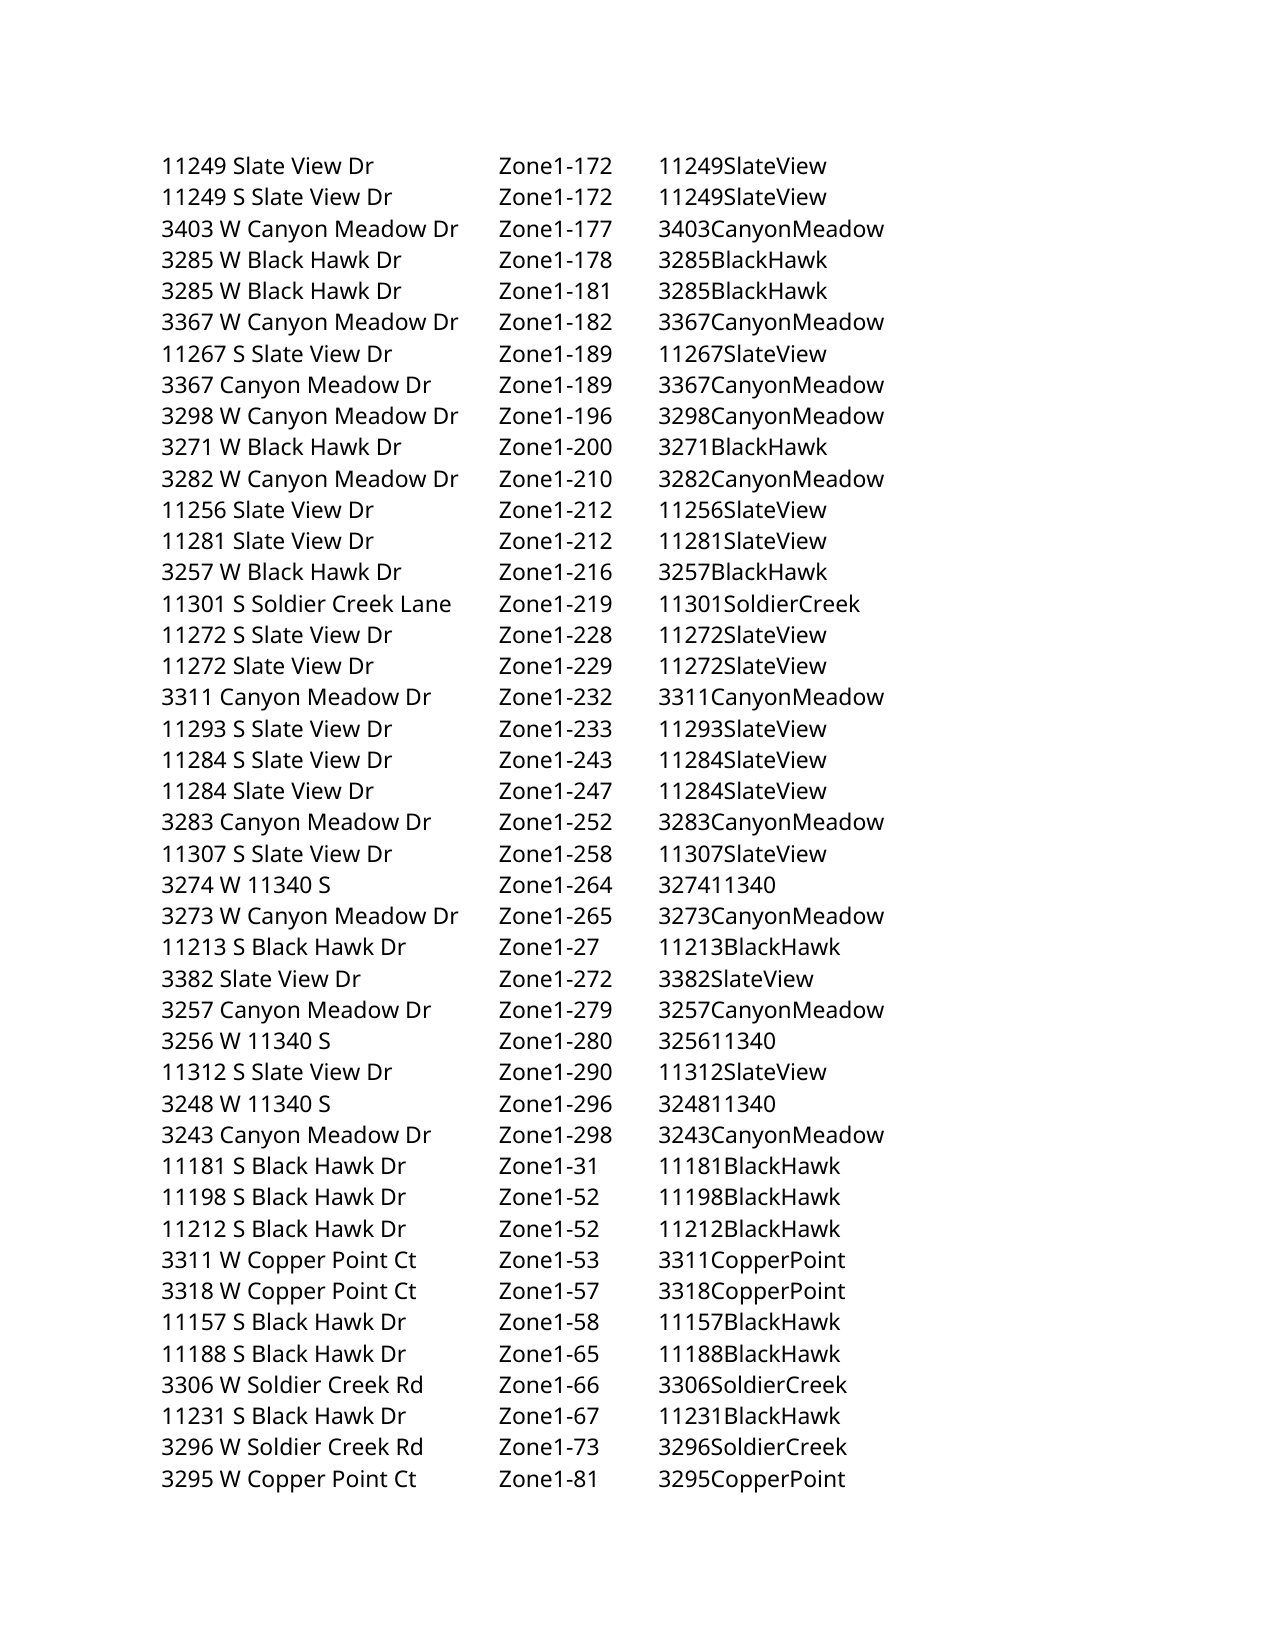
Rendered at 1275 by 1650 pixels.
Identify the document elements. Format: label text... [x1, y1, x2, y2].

table_cell Zone1-298 [488, 1119, 647, 1150]
table_cell Zone1-243 [488, 744, 647, 775]
table_cell Zone1-52 [488, 1181, 647, 1212]
table_cell Zone1-178 [488, 244, 647, 275]
table_cell Zone1-66 [488, 1369, 647, 1400]
table_cell Zone1-177 [488, 213, 647, 244]
table_cell Zone1-232 [488, 681, 647, 712]
table_cell 3282 W Canyon Meadow Dr [150, 463, 487, 494]
table_cell 11284 S Slate View Dr [150, 744, 487, 775]
table_cell 11301 S Soldier Creek Lane [150, 588, 487, 619]
table_cell 11307SlateView [647, 838, 909, 869]
table_cell Zone1-212 [488, 494, 647, 525]
table_cell Zone1-212 [488, 525, 647, 556]
table_cell 3257 Canyon Meadow Dr [150, 994, 487, 1025]
table_cell 11157BlackHawk [647, 1306, 909, 1337]
table_cell 11293SlateView [647, 713, 909, 744]
table_cell 11281 Slate View Dr [150, 525, 487, 556]
table_cell 3296 W Soldier Creek Rd [150, 1431, 487, 1462]
table_cell 11212 S Black Hawk Dr [150, 1213, 487, 1244]
table_cell 11157 S Black Hawk Dr [150, 1306, 487, 1337]
table_cell Zone1-81 [488, 1463, 647, 1494]
table_cell Zone1-279 [488, 994, 647, 1025]
table_cell 11293 S Slate View Dr [150, 713, 487, 744]
table_cell 3243 Canyon Meadow Dr [150, 1119, 487, 1150]
table_cell 3318CopperPoint [647, 1275, 909, 1306]
table_cell Zone1-31 [488, 1150, 647, 1181]
table_cell 11267 S Slate View Dr [150, 338, 487, 369]
table_cell Zone1-216 [488, 556, 647, 587]
table_cell 11284SlateView [647, 744, 909, 775]
table_cell Zone1-252 [488, 806, 647, 837]
table_cell 3282CanyonMeadow [647, 463, 909, 494]
table_cell Zone1-58 [488, 1306, 647, 1337]
table_cell 11198 S Black Hawk Dr [150, 1181, 487, 1212]
table_cell 3271BlackHawk [647, 431, 909, 462]
table_cell 3311 Canyon Meadow Dr [150, 681, 487, 712]
table_cell 3311CanyonMeadow [647, 681, 909, 712]
table_cell Zone1-247 [488, 775, 647, 806]
table_cell Zone1-265 [488, 900, 647, 931]
table_cell 3306SoldierCreek [647, 1369, 909, 1400]
table_cell 11231 S Black Hawk Dr [150, 1400, 487, 1431]
table_cell Zone1-200 [488, 431, 647, 462]
table_cell 3283 Canyon Meadow Dr [150, 806, 487, 837]
table_cell Zone1-52 [488, 1213, 647, 1244]
table_cell 3248 W 11340 S [150, 1088, 487, 1119]
table_cell Zone1-182 [488, 306, 647, 337]
table_cell 11249 Slate View Dr [150, 150, 487, 181]
table_cell 3296SoldierCreek [647, 1431, 909, 1462]
table_cell Zone1-219 [488, 588, 647, 619]
table_cell 3367CanyonMeadow [647, 369, 909, 400]
table_cell 3367 W Canyon Meadow Dr [150, 306, 487, 337]
table_cell Zone1-296 [488, 1088, 647, 1119]
table_cell 3311 W Copper Point Ct [150, 1244, 487, 1275]
table_cell Zone1-67 [488, 1400, 647, 1431]
table_cell Zone1-290 [488, 1056, 647, 1087]
table_cell 3295 W Copper Point Ct [150, 1463, 487, 1494]
table_cell 11272SlateView [647, 650, 909, 681]
table_cell 3298 W Canyon Meadow Dr [150, 400, 487, 431]
table_cell Zone1-181 [488, 275, 647, 306]
table_cell 11272 S Slate View Dr [150, 619, 487, 650]
table_cell 3382SlateView [647, 963, 909, 994]
table_cell 3318 W Copper Point Ct [150, 1275, 487, 1306]
table_cell 3403CanyonMeadow [647, 213, 909, 244]
table_cell 3285 W Black Hawk Dr [150, 244, 487, 275]
table_cell 324811340 [647, 1088, 909, 1119]
table_cell 11198BlackHawk [647, 1181, 909, 1212]
table_cell 11284 Slate View Dr [150, 775, 487, 806]
table_cell Zone1-172 [488, 150, 647, 181]
table_cell 11231BlackHawk [647, 1400, 909, 1431]
table_cell 3285BlackHawk [647, 275, 909, 306]
table_cell 11181 S Black Hawk Dr [150, 1150, 487, 1181]
table_cell 3283CanyonMeadow [647, 806, 909, 837]
table_cell 11249 S Slate View Dr [150, 181, 487, 212]
table_cell 3257 W Black Hawk Dr [150, 556, 487, 587]
table_cell 11213 S Black Hawk Dr [150, 931, 487, 962]
table_cell 3257CanyonMeadow [647, 994, 909, 1025]
table_cell 11256SlateView [647, 494, 909, 525]
table_cell 3273CanyonMeadow [647, 900, 909, 931]
table_cell 11307 S Slate View Dr [150, 838, 487, 869]
table_cell Zone1-272 [488, 963, 647, 994]
table_cell Zone1-53 [488, 1244, 647, 1275]
table_cell 11272SlateView [647, 619, 909, 650]
table_cell Zone1-228 [488, 619, 647, 650]
table_cell 3306 W Soldier Creek Rd [150, 1369, 487, 1400]
table_cell 11181BlackHawk [647, 1150, 909, 1181]
table_cell 3295CopperPoint [647, 1463, 909, 1494]
table_cell 11249SlateView [647, 181, 909, 212]
table_cell Zone1-233 [488, 713, 647, 744]
table_cell Zone1-280 [488, 1025, 647, 1056]
table_cell 11256 Slate View Dr [150, 494, 487, 525]
table_cell Zone1-172 [488, 181, 647, 212]
table_cell 3243CanyonMeadow [647, 1119, 909, 1150]
table_cell 327411340 [647, 869, 909, 900]
table_cell Zone1-189 [488, 338, 647, 369]
table_cell 11281SlateView [647, 525, 909, 556]
table_cell 11312SlateView [647, 1056, 909, 1087]
table_cell 11188BlackHawk [647, 1338, 909, 1369]
table_cell Zone1-73 [488, 1431, 647, 1462]
table_cell 325611340 [647, 1025, 909, 1056]
table_cell Zone1-264 [488, 869, 647, 900]
table_cell 11213BlackHawk [647, 931, 909, 962]
table_cell 11249SlateView [647, 150, 909, 181]
table_cell Zone1-229 [488, 650, 647, 681]
table_cell 11272 Slate View Dr [150, 650, 487, 681]
table_cell 11267SlateView [647, 338, 909, 369]
table_cell 3367CanyonMeadow [647, 306, 909, 337]
table_cell 3298CanyonMeadow [647, 400, 909, 431]
table_cell 3311CopperPoint [647, 1244, 909, 1275]
table_cell 3285BlackHawk [647, 244, 909, 275]
table_cell Zone1-65 [488, 1338, 647, 1369]
table_cell 11301SoldierCreek [647, 588, 909, 619]
table_cell Zone1-196 [488, 400, 647, 431]
table_cell Zone1-258 [488, 838, 647, 869]
table_cell 3271 W Black Hawk Dr [150, 431, 487, 462]
table_cell 11212BlackHawk [647, 1213, 909, 1244]
table_cell 3403 W Canyon Meadow Dr [150, 213, 487, 244]
table_cell 11188 S Black Hawk Dr [150, 1338, 487, 1369]
table_cell 3285 W Black Hawk Dr [150, 275, 487, 306]
table_cell 3382 Slate View Dr [150, 963, 487, 994]
table_cell 3257BlackHawk [647, 556, 909, 587]
table_cell 3274 W 11340 S [150, 869, 487, 900]
table_cell Zone1-210 [488, 463, 647, 494]
table_cell Zone1-57 [488, 1275, 647, 1306]
table_cell 3256 W 11340 S [150, 1025, 487, 1056]
table_cell Zone1-189 [488, 369, 647, 400]
table_cell 11284SlateView [647, 775, 909, 806]
table_cell Zone1-27 [488, 931, 647, 962]
table_cell 3273 W Canyon Meadow Dr [150, 900, 487, 931]
table_cell 3367 Canyon Meadow Dr [150, 369, 487, 400]
table_cell 11312 S Slate View Dr [150, 1056, 487, 1087]
